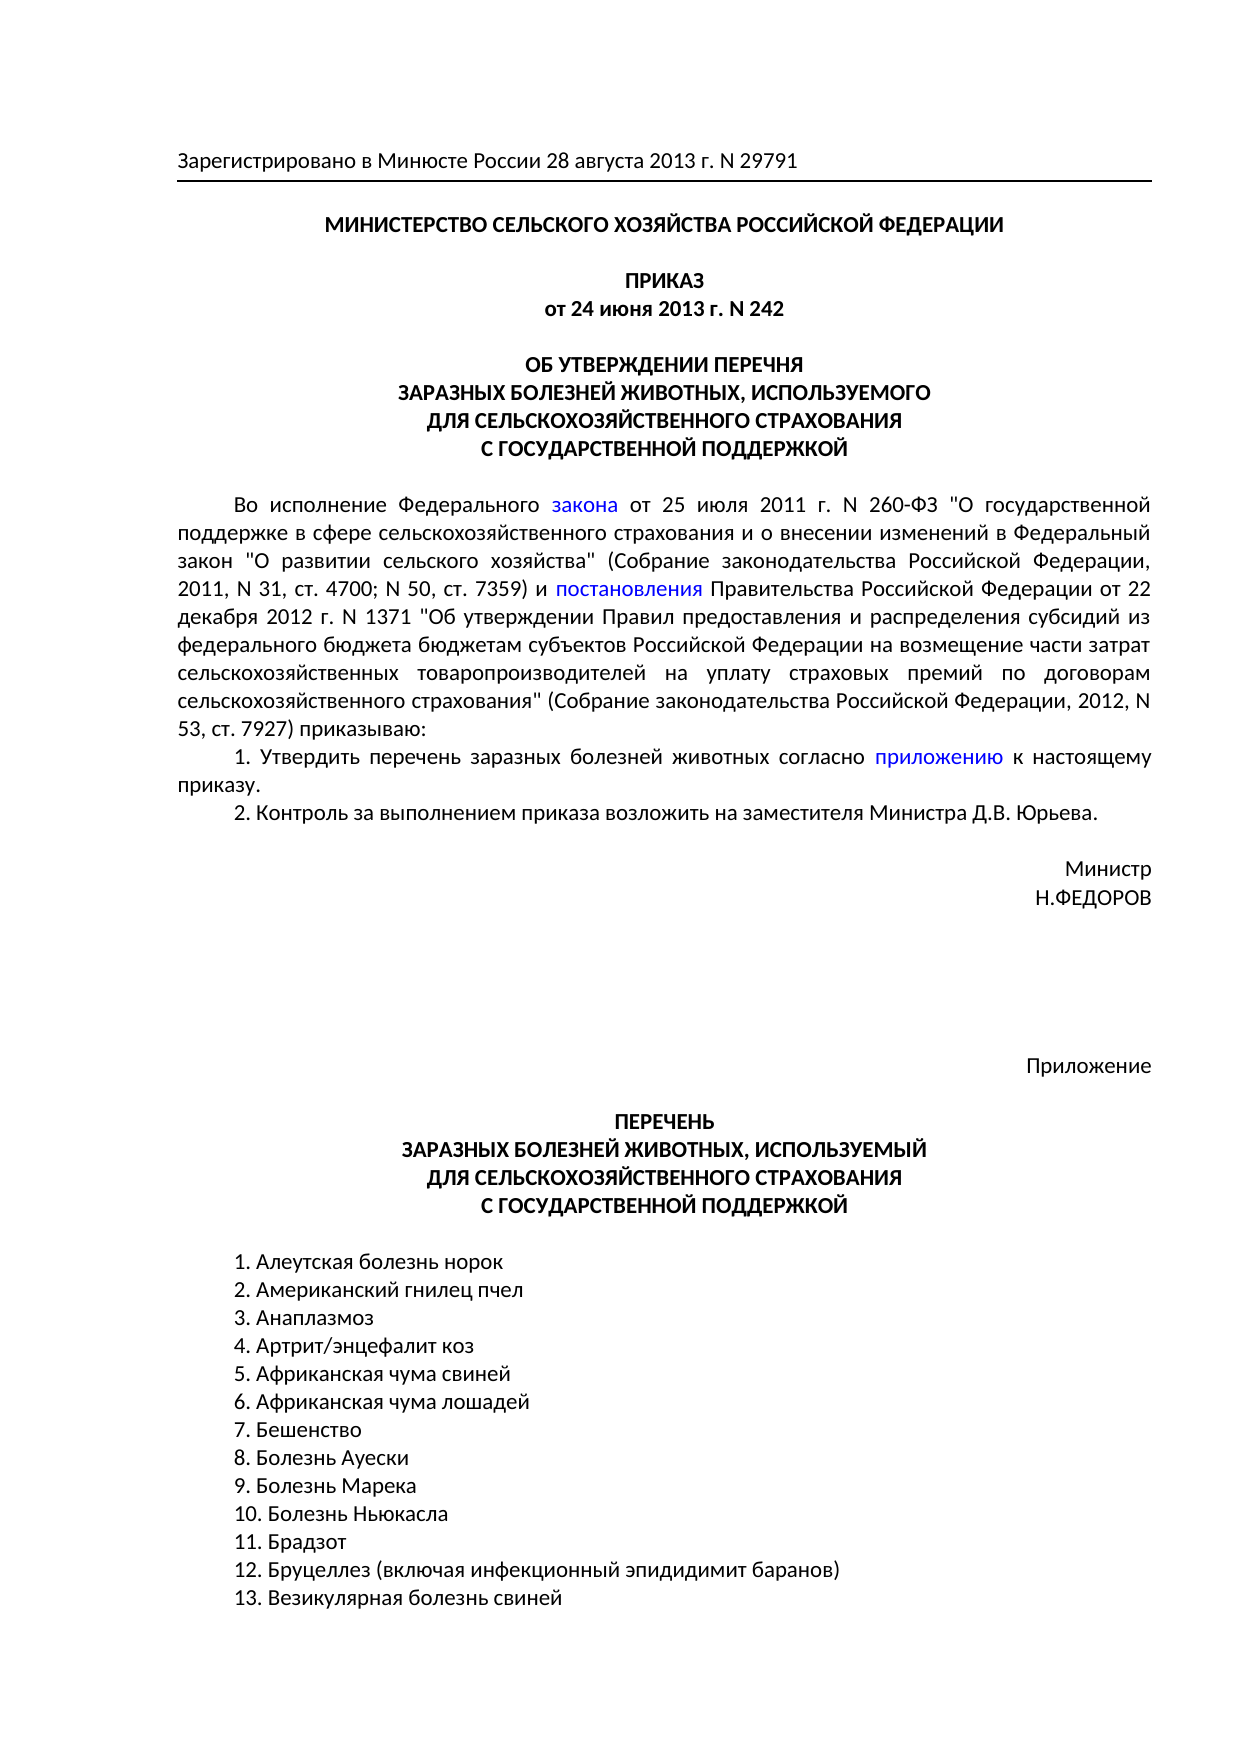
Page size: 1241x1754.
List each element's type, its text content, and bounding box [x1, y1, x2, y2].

text МИНИСТЕРСТВО СЕЛЬСКОГО ХОЗЯЙСТВА РОССИЙСКОЙ ФЕДЕРАЦИИ [177, 210, 1152, 238]
text Приложение [177, 1051, 1152, 1079]
text 1. Утвердить перечень заразных болезней животных согласно приложению к настоящему приказу. [177, 742, 1152, 798]
text 5. Африканская чума свиней [177, 1359, 1152, 1387]
text 6. Африканская чума лошадей [177, 1387, 1152, 1415]
text 4. Артрит/энцефалит коз [177, 1331, 1152, 1359]
text 2. Американский гнилец пчел [177, 1275, 1152, 1303]
text 7. Бешенство [177, 1415, 1152, 1443]
text 12. Бруцеллез (включая инфекционный эпидидимит баранов) [177, 1555, 1152, 1583]
text С ГОСУДАРСТВЕННОЙ ПОДДЕРЖКОЙ [177, 434, 1152, 462]
text 1. Алеутская болезнь норок [177, 1247, 1152, 1275]
text 8. Болезнь Ауески [177, 1443, 1152, 1471]
text 13. Везикулярная болезнь свиней [177, 1583, 1152, 1611]
text Министр [177, 854, 1152, 883]
text ПРИКАЗ [177, 266, 1152, 294]
text 11. Брадзот [177, 1527, 1152, 1555]
text ЗАРАЗНЫХ БОЛЕЗНЕЙ ЖИВОТНЫХ, ИСПОЛЬЗУЕМЫЙ [177, 1135, 1152, 1163]
text Н.ФЕДОРОВ [177, 883, 1152, 911]
text ПЕРЕЧЕНЬ [177, 1107, 1152, 1135]
text 2. Контроль за выполнением приказа возложить на заместителя Министра Д.В. Юрьева. [177, 798, 1152, 827]
text ДЛЯ СЕЛЬСКОХОЗЯЙСТВЕННОГО СТРАХОВАНИЯ [177, 406, 1152, 434]
text ОБ УТВЕРЖДЕНИИ ПЕРЕЧНЯ [177, 350, 1152, 378]
text 10. Болезнь Ньюкасла [177, 1499, 1152, 1527]
text ДЛЯ СЕЛЬСКОХОЗЯЙСТВЕННОГО СТРАХОВАНИЯ [177, 1163, 1152, 1191]
text 3. Анаплазмоз [177, 1303, 1152, 1331]
text Зарегистрировано в Минюсте России 28 августа 2013 г. N 29791 [177, 146, 1152, 174]
text от 24 июня 2013 г. N 242 [177, 294, 1152, 322]
text Во исполнение Федерального закона от 25 июля 2011 г. N 260-ФЗ "О государственной поддержке в сфере сельскохозяйственного страхования и о внесении изменений в Федеральный закон "О развитии сельского хозяйства" (Собрание законодательства Российской Федерации, 2011, N 31, ст. 4700; N 50, ст. 7359) и постановления Правительства Российской Федерации от 22 декабря 2012 г. N 1371 "Об утверждении Правил предоставления и распределения субсидий из федерального бюджета бюджетам субъектов Российской Федерации на возмещение части затрат сельскохозяйственных товаропроизводителей на уплату страховых премий по договорам сельскохозяйственного страхования" (Собрание законодательства Российской Федерации, 2012, N 53, ст. 7927) приказываю: [177, 490, 1152, 742]
text ЗАРАЗНЫХ БОЛЕЗНЕЙ ЖИВОТНЫХ, ИСПОЛЬЗУЕМОГО [177, 378, 1152, 406]
text С ГОСУДАРСТВЕННОЙ ПОДДЕРЖКОЙ [177, 1191, 1152, 1219]
text 9. Болезнь Марека [177, 1471, 1152, 1499]
